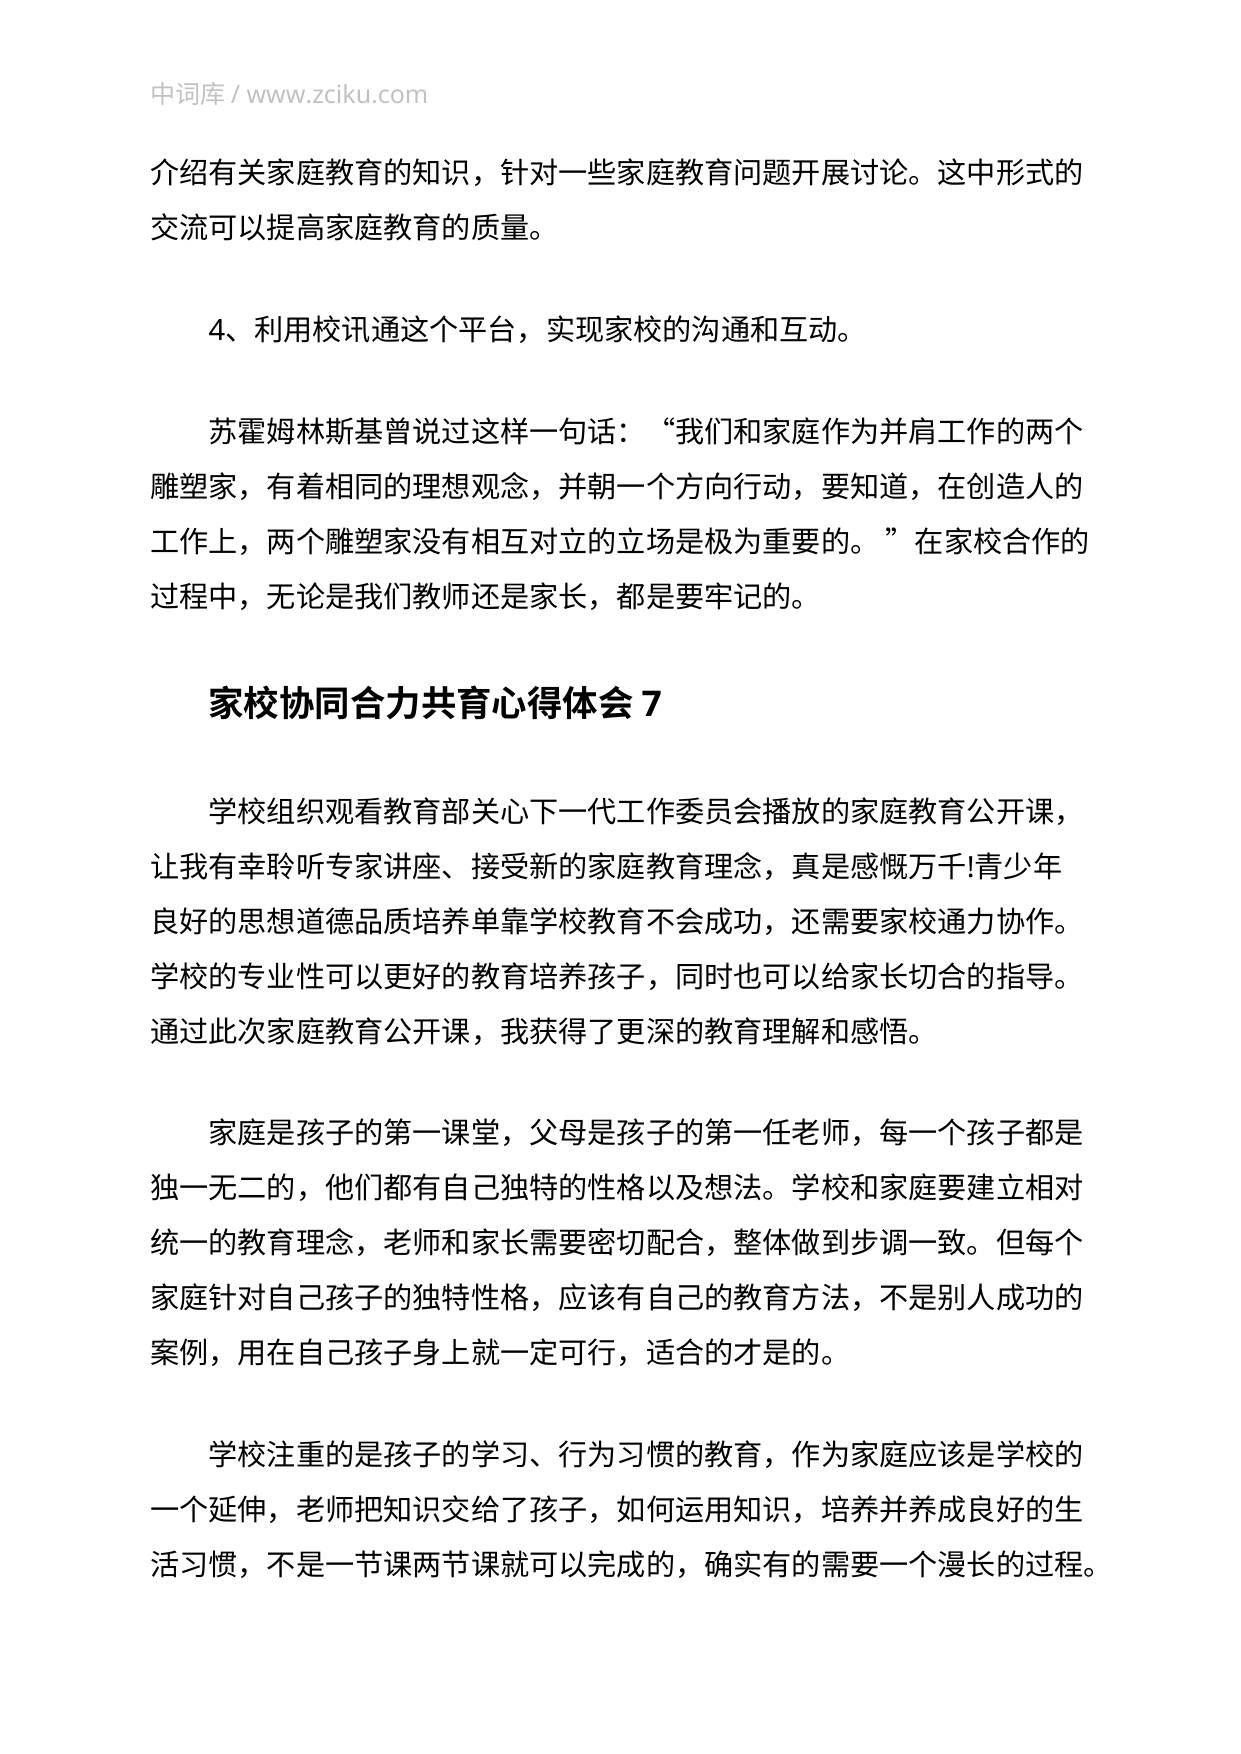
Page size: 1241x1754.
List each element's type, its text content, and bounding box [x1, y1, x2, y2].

text 苏霍姆林斯基曾说过这样一句话：“我们和家庭作为并肩工作的两个雕塑家，有着相同的理想观念，并朝一个方向行动，要知道，在创造人的工作上，两个雕塑家没有相互对立的立场是极为重要的。 ”在家校合作的过程中，无论是我们教师还是家长，都是要牢记的。 [150, 409, 1090, 616]
text 学校组织观看教育部关心下一代工作委员会播放的家庭教育公开课，让我有幸聆听专家讲座、接受新的家庭教育理念，真是感慨万千!青少年良好的思想道德品质培养单靠学校教育不会成功，还需要家校通力协作。学校的专业性可以更好的教育培养孩子，同时也可以给家长切合的指导。通过此次家庭教育公开课，我获得了更深的教育理解和感悟。 [150, 789, 1090, 1051]
text 家校协同合力共育心得体会 7 [150, 675, 1090, 726]
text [150, 150, 1090, 247]
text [150, 1431, 1090, 1583]
text 4、利用校讯通这个平台，实现家校的沟通和互动。 [150, 307, 1090, 349]
text 家庭是孩子的第一课堂，父母是孩子的第一任老师，每一个孩子都是独一无二的，他们都有自己独特的性格以及想法。学校和家庭要建立相对统一的教育理念，老师和家长需要密切配合，整体做到步调一致。但每个家庭针对自己孩子的独特性格，应该有自己的教育方法，不是别人成功的案例，用在自己孩子身上就一定可行，适合的才是的。 [150, 1110, 1090, 1372]
